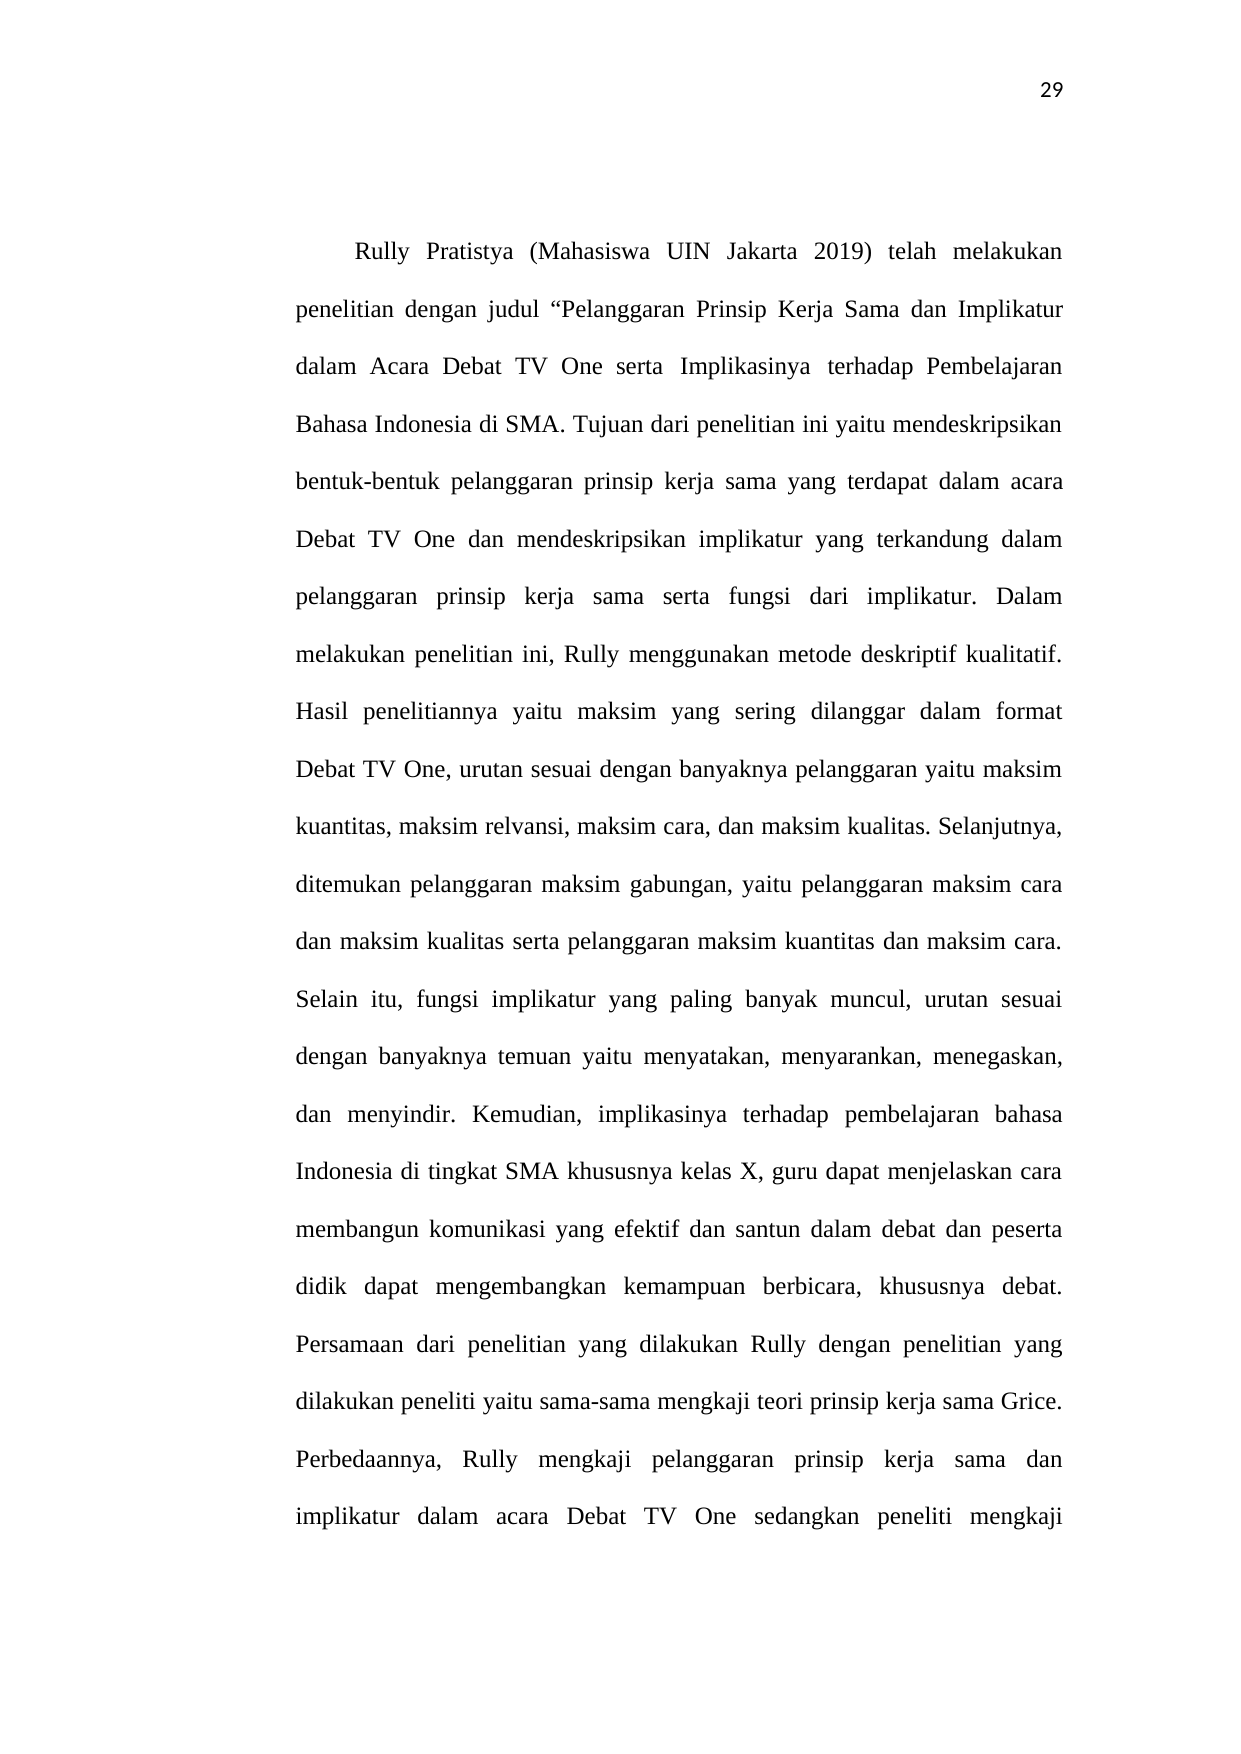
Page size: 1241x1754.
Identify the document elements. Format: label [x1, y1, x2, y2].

text [295, 236, 1063, 1530]
